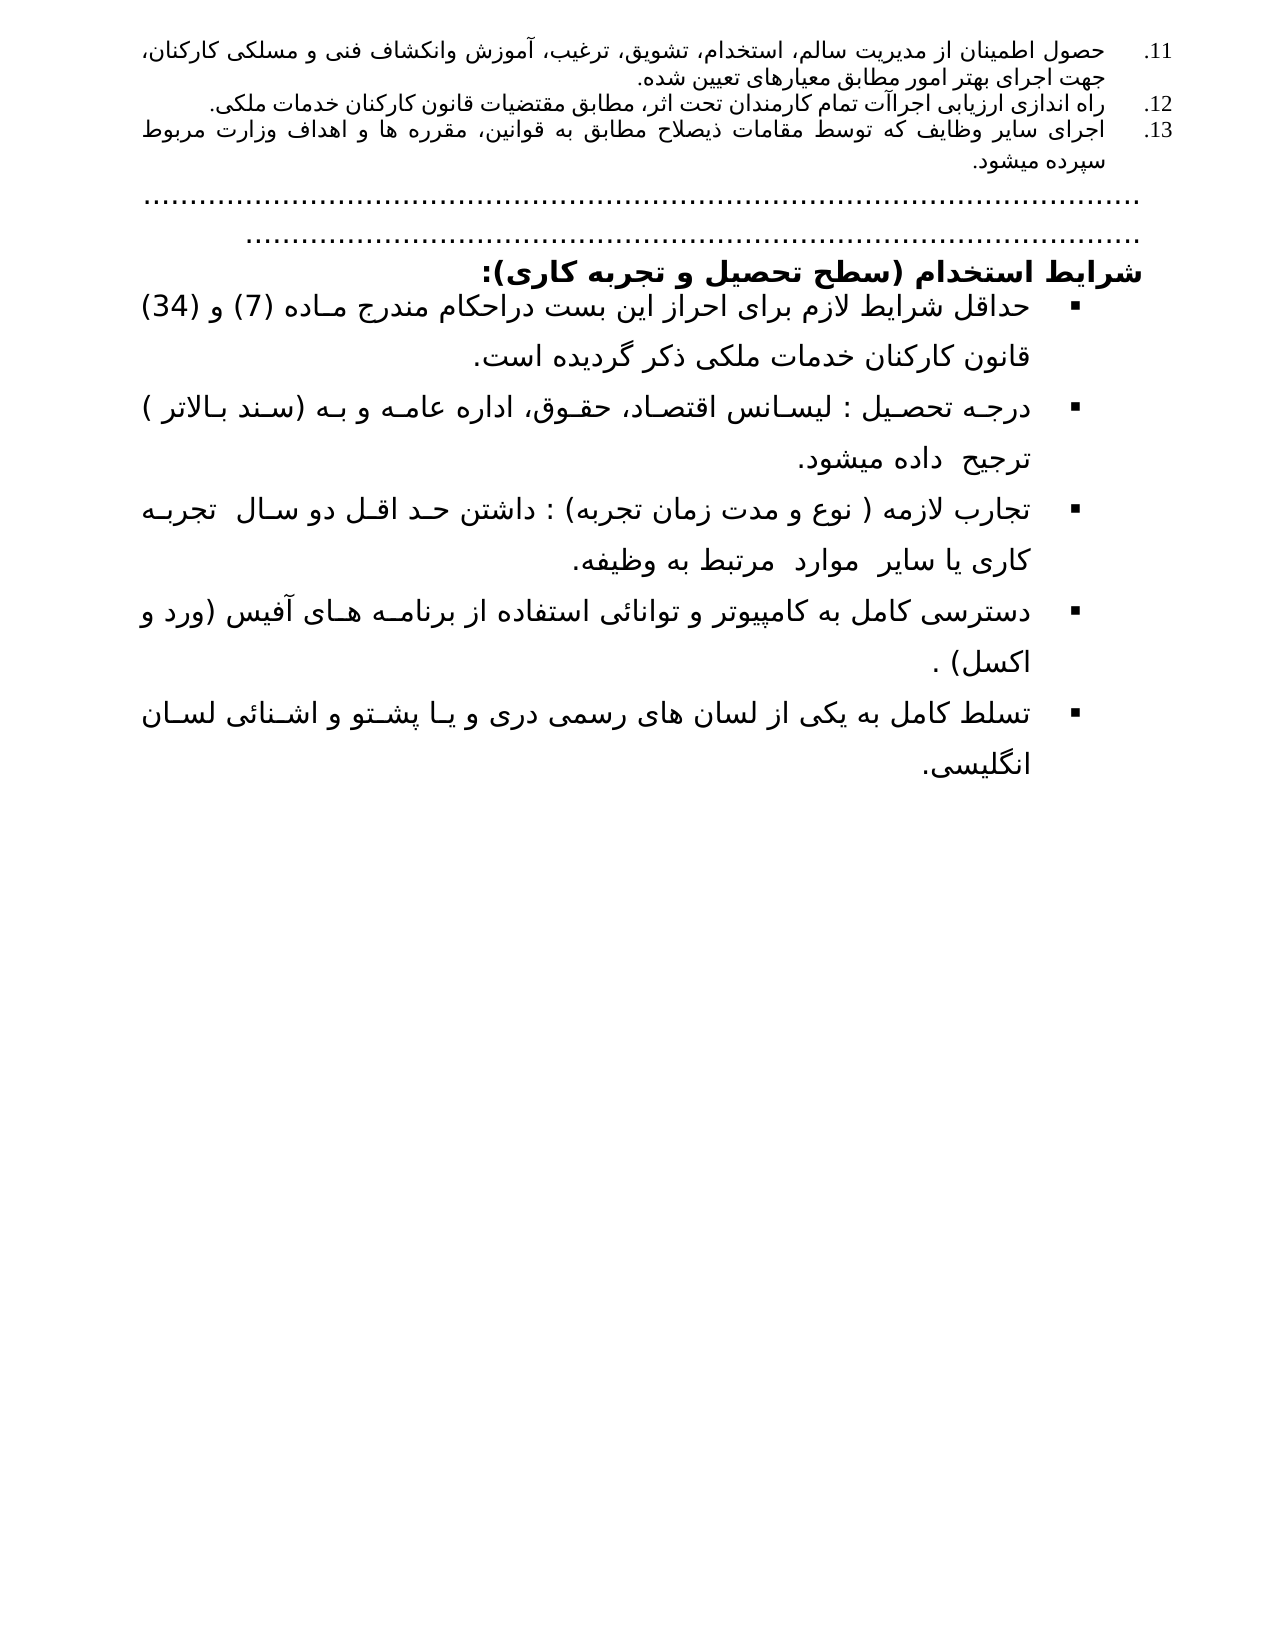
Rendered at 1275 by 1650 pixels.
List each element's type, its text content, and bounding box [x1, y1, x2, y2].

text ............................................................................................................................................................................................................. [141, 177, 1144, 250]
list تجارب لازمه ( نوع و مدت زمان تجربه) : داشتن حد اقل دو سال تجربه کاری یا سایر موارد مرتبط به وظیفه. [141, 493, 1069, 577]
list تسلط کامل به یکی از لسان های رسمی دری و یا پشتو و اشنائی لسان انگلیسی. [141, 696, 1069, 781]
list حصول اطمینان از مدیریت سالم، استخدام، تشویق، ترغیب، آموزش وانکشاف فنی و مسلکی کارکنان، جهت اجرای بهتر امور مطابق معیارهای تعیین شده. [141, 37, 1144, 90]
list اجرای سایر وظایف که توسط مقامات ذیصلاح مطابق به قوانین، مقرره ها و اهداف وزارت مربوط سپرده میشود. [141, 117, 1144, 173]
text شرایط استخدام (سطح تحصیل و تجربه کاری): [141, 255, 1144, 289]
list راه اندازی ارزیابی اجراآت تمام کارمندان تحت اثر، مطابق مقتضیات قانون کارکنان خدمات ملکی. [141, 90, 1144, 117]
list درجه تحصیل : لیسانس اقتصاد، حقوق، اداره عامه و به (سند بالاتر ) ترجیح داده میشود. [141, 391, 1069, 476]
list دسترسی کامل به کامپیوتر و توانائی استفاده از برنامه های آفیس (ورد و اکسل) . [141, 594, 1069, 679]
list حداقل شرایط لازم برای احراز این بست دراحکام مندرج ماده (7) و (34) قانون کارکنان خدمات ملکی ذکر گردیده است. [141, 289, 1069, 374]
